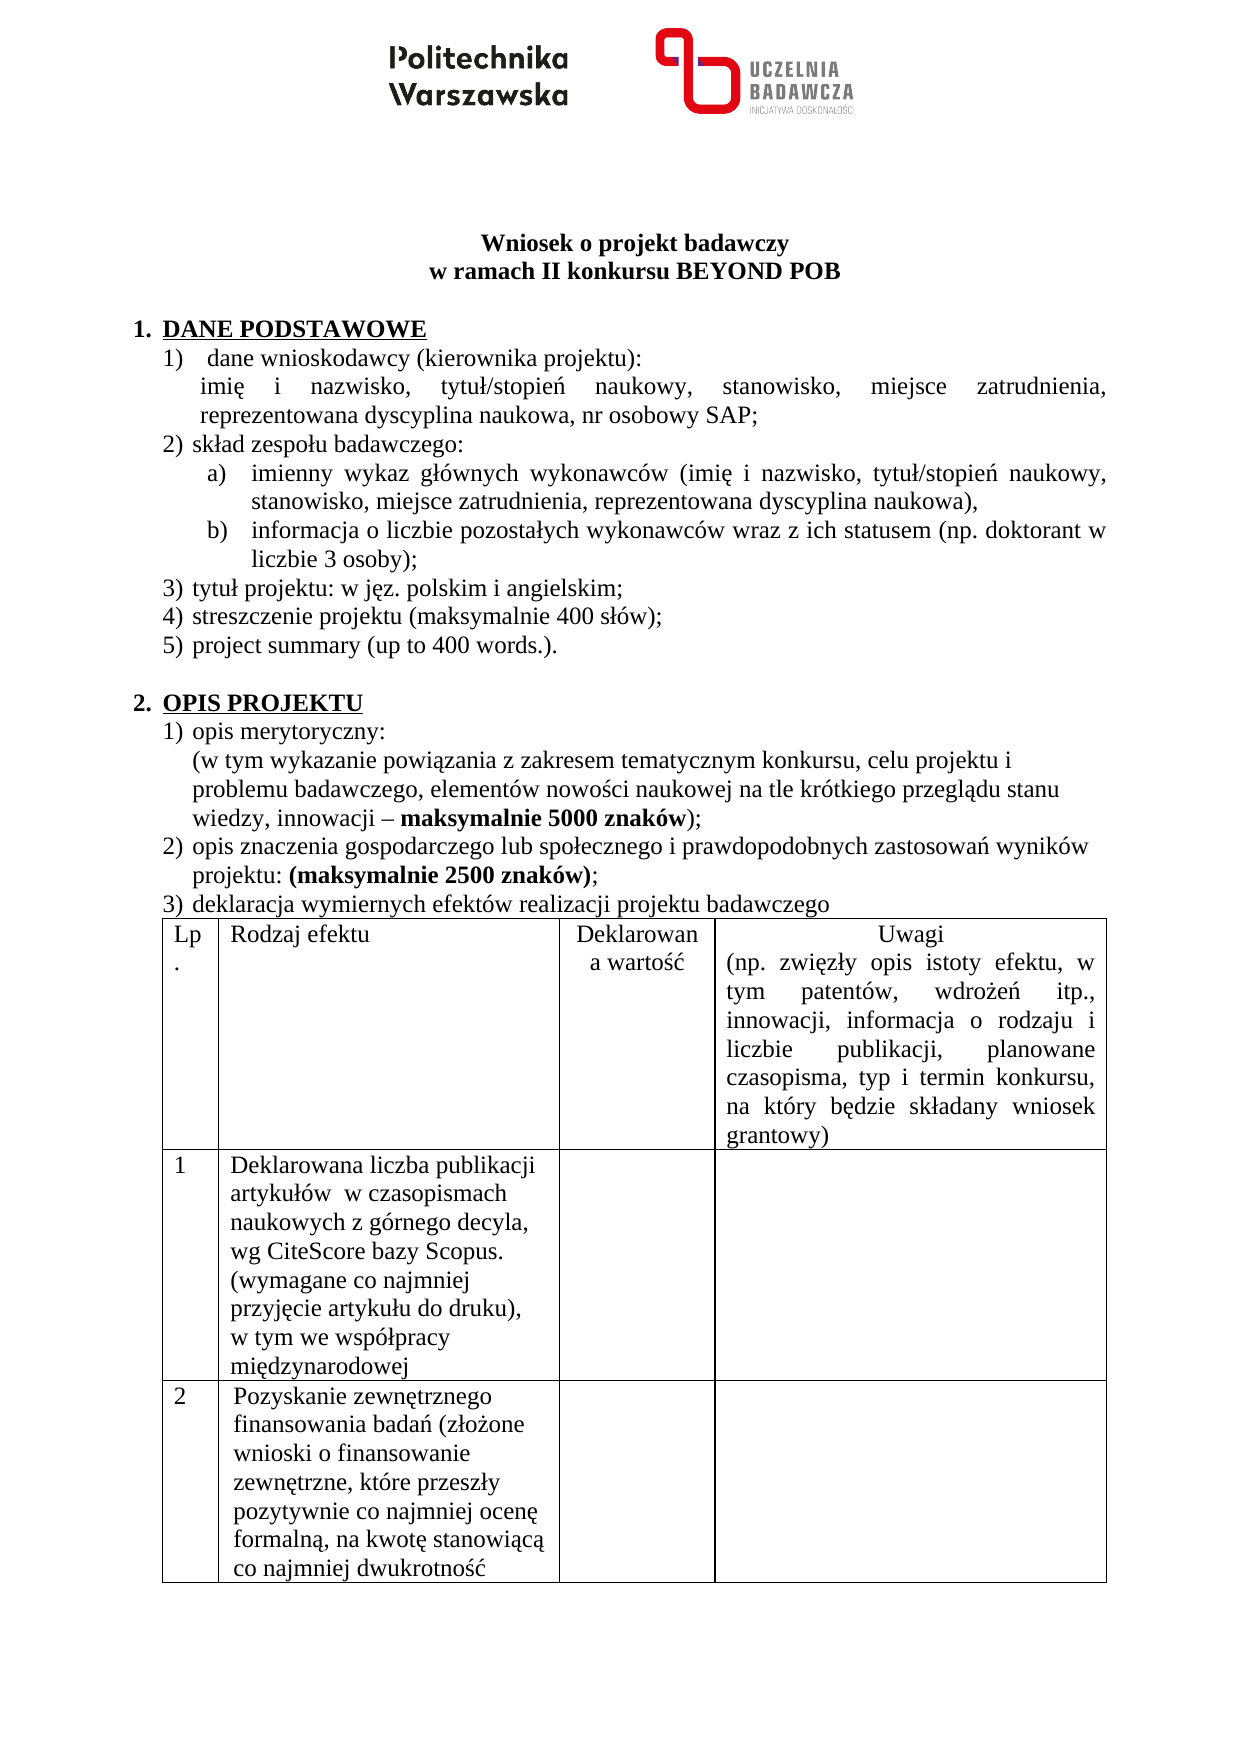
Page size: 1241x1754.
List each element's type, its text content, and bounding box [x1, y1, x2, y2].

list informacja o liczbie pozostałych wykonawców wraz z ich statusem (np. doktorant w liczbie 3 osoby); [207, 515, 1107, 573]
text imię i nazwisko, tytuł/stopień naukowy, stanowisko, miejsce zatrudnienia, reprezentowana dyscyplina naukowa, nr osobowy SAP; [200, 371, 1107, 429]
table_header Deklarowana wartość [560, 919, 714, 1149]
table_cell [560, 1381, 714, 1582]
table_cell [716, 1381, 1106, 1582]
table_cell [560, 1150, 714, 1380]
list dane wnioskodawcy (kierownika projektu): [162, 343, 1107, 371]
text Wniosek o projekt badawczy [162, 228, 1107, 256]
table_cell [219, 1381, 559, 1582]
table_header Rodzaj efektu [219, 919, 559, 1149]
table_cell Deklarowana liczba publikacji artykułów w czasopismach naukowych z górnego decyla, wg CiteScore bazy Scopus. (wymagane co najmniej przyjęcie artykułu do druku), w tym we współpracy międzynarodowej [219, 1150, 559, 1380]
table_cell 1 [163, 1150, 218, 1380]
table_header Lp. [163, 919, 218, 1149]
list opis znaczenia gospodarczego lub społecznego i prawdopodobnych zastosowań wyników projektu: (maksymalnie 2500 znaków); [162, 831, 1107, 889]
list DANE PODSTAWOWE [133, 314, 1107, 343]
picture [655, 28, 854, 114]
table_cell [716, 1150, 1106, 1380]
list deklaracja wymiernych efektów realizacji projektu badawczego [162, 889, 1107, 918]
text (w tym wykazanie powiązania z zakresem tematycznym konkursu, celu projektu i problemu badawczego, elementów nowości naukowej na tle krótkiego przeglądu stanu wiedzy, innowacji – maksymalnie 5000 znaków); [192, 745, 1107, 831]
table_cell 2 [163, 1381, 218, 1582]
list skład zespołu badawczego: [162, 429, 1107, 458]
list project summary (up to 400 words.). [162, 630, 1107, 659]
list imienny wykaz głównych wykonawców (imię i nazwisko, tytuł/stopień naukowy, stanowisko, miejsce zatrudnienia, reprezentowana dyscyplina naukowa), [207, 458, 1107, 515]
list streszczenie projektu (maksymalnie 400 słów); [162, 601, 1107, 630]
text w ramach II konkursu BEYOND POB [162, 256, 1107, 285]
list opis merytoryczny: [162, 716, 1107, 745]
picture [388, 45, 568, 106]
list OPIS PROJEKTU [133, 688, 1107, 716]
list tytuł projektu: w jęz. polskim i angielskim; [162, 573, 1107, 601]
table_header Uwagi (np. zwięzły opis istoty efektu, w tym patentów, wdrożeń itp., innowacji, informacja o rodzaju i liczbie publikacji, planowane czasopisma, typ i termin konkursu, na który będzie składany wniosek grantowy) [716, 919, 1106, 1149]
